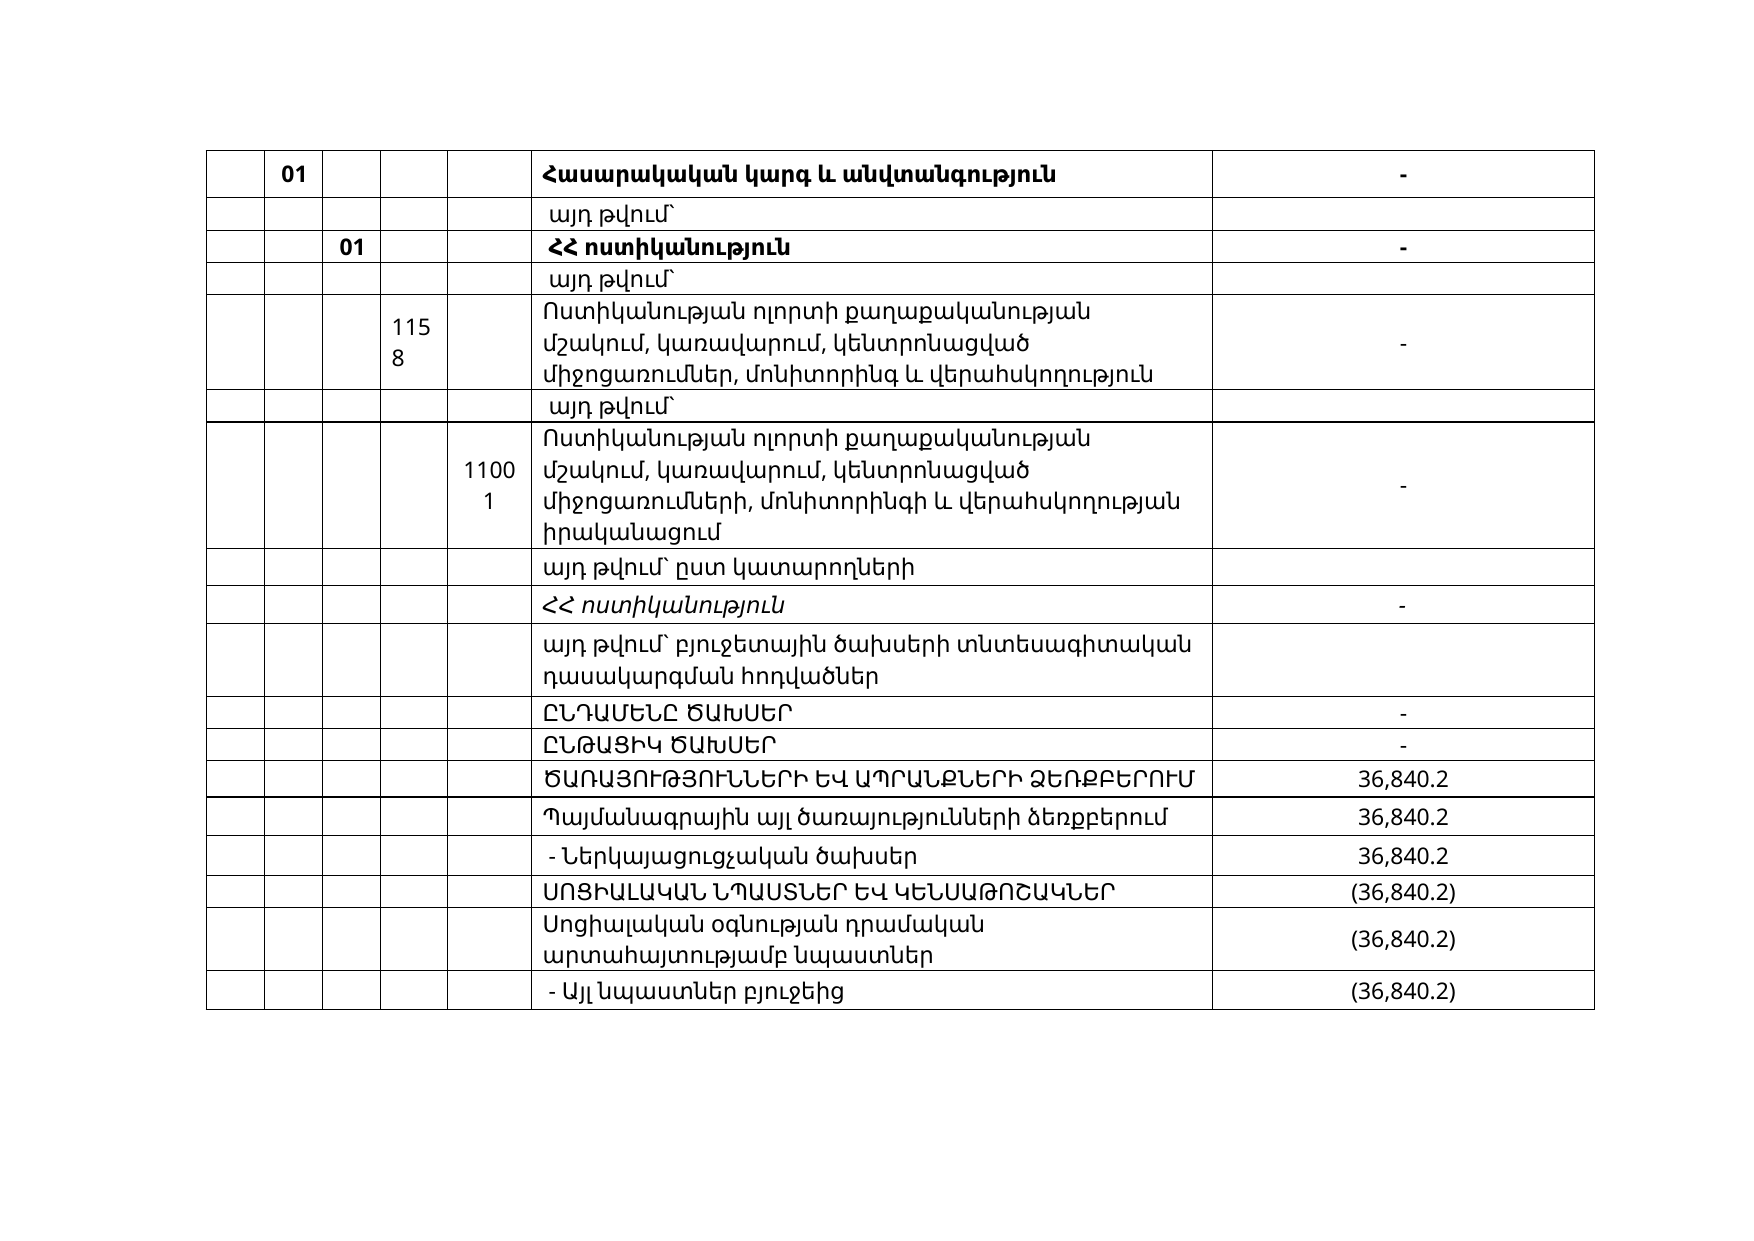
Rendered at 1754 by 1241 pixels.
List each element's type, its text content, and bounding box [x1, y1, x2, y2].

table_cell [381, 836, 447, 874]
table_cell 01 [265, 151, 322, 197]
table_cell [265, 836, 322, 874]
table_cell ԸՆԹԱՑԻԿ ԾԱԽՍԵՐ [532, 729, 1212, 760]
table_cell [265, 295, 322, 389]
table_cell 11001 [448, 423, 531, 547]
table_cell [207, 697, 264, 728]
table_cell այդ թվում` [532, 198, 1212, 230]
table_cell [1213, 549, 1594, 585]
table_cell [381, 198, 447, 230]
table_cell [265, 549, 322, 585]
table_cell [207, 624, 264, 696]
table_cell [381, 908, 447, 970]
table_cell Պայմանագրային այլ ծառայությունների ձեռքբերում [532, 798, 1212, 835]
table_cell [265, 390, 322, 421]
table_cell ԸՆԴԱՄԵՆԸ ԾԱԽՍԵՐ [532, 697, 1212, 728]
table_cell [265, 876, 322, 907]
table_cell այդ թվում` [532, 263, 1212, 294]
table_cell [207, 390, 264, 421]
table_cell [1213, 624, 1594, 696]
table_cell - [1213, 295, 1594, 389]
table_cell [323, 549, 380, 585]
table_cell [265, 798, 322, 835]
table_cell [381, 423, 447, 547]
table_cell [1213, 263, 1594, 294]
table_cell [265, 624, 322, 696]
table_cell [207, 198, 264, 230]
table_cell [381, 586, 447, 622]
table_cell [323, 697, 380, 728]
table_cell [448, 624, 531, 696]
table_cell [265, 761, 322, 796]
table_cell [323, 586, 380, 622]
table_cell [265, 231, 322, 262]
table_cell [323, 729, 380, 760]
table_cell [448, 586, 531, 622]
table_cell [323, 423, 380, 547]
table_cell [265, 263, 322, 294]
table_cell 36,840.2 [1213, 761, 1594, 796]
table_cell [207, 263, 264, 294]
table_cell [323, 295, 380, 389]
table_cell [207, 295, 264, 389]
table_cell Ոստիկանության ոլորտի քաղաքականության մշակում, կառավարում, կենտրոնացված միջոցառումների, մոնիտորինգի և վերահսկողության իրականացում [532, 423, 1212, 547]
table_cell 36,840.2 [1213, 836, 1594, 874]
table_cell [207, 908, 264, 970]
table_cell [207, 798, 264, 835]
table_cell [381, 697, 447, 728]
table_cell 1158 [381, 295, 447, 389]
table_cell [381, 390, 447, 421]
table_cell [323, 624, 380, 696]
table_cell [323, 761, 380, 796]
table_cell [323, 836, 380, 874]
table_cell - [1213, 423, 1594, 547]
table_cell [448, 390, 531, 421]
table_cell [1213, 390, 1594, 421]
table_cell [207, 423, 264, 547]
table_cell (36,840.2) [1213, 971, 1594, 1009]
table_cell այդ թվում` բյուջետային ծախսերի տնտեսագիտական դասակարգման հոդվածներ [532, 624, 1212, 696]
table_cell [448, 697, 531, 728]
table_cell Ոստիկանության ոլորտի քաղաքականության մշակում, կառավարում, կենտրոնացված միջոցառումներ, մոնիտորինգ և վերահսկողություն [532, 295, 1212, 389]
table_cell [207, 586, 264, 622]
table_cell [381, 624, 447, 696]
table_cell - [1213, 729, 1594, 760]
table_cell - [1213, 586, 1594, 622]
table_cell - [1213, 697, 1594, 728]
table_cell [265, 908, 322, 970]
table_cell [448, 549, 531, 585]
table_cell [448, 908, 531, 970]
table_cell [381, 549, 447, 585]
table_cell - Այլ նպաստներ բյուջեից [532, 971, 1212, 1009]
table_cell Սոցիալական օգնության դրամական արտահայտությամբ նպաստներ [532, 908, 1212, 970]
table_cell [207, 836, 264, 874]
table_cell 01 [323, 231, 380, 262]
table_cell [448, 876, 531, 907]
table_cell [207, 761, 264, 796]
table_cell [448, 263, 531, 294]
table_cell [265, 729, 322, 760]
table_cell 36,840.2 [1213, 798, 1594, 835]
table_cell [207, 549, 264, 585]
table_cell [381, 876, 447, 907]
table_cell [448, 295, 531, 389]
table_cell (36,840.2) [1213, 908, 1594, 970]
table_cell [448, 836, 531, 874]
table_cell [323, 263, 380, 294]
table_cell [323, 198, 380, 230]
table_cell [207, 876, 264, 907]
table_cell [381, 761, 447, 796]
table_cell ՍՈՑԻԱԼԱԿԱՆ ՆՊԱՍՏՆԵՐ ԵՎ ԿԵՆՍԱԹՈՇԱԿՆԵՐ [532, 876, 1212, 907]
table_cell [265, 971, 322, 1009]
table_cell [323, 876, 380, 907]
table_cell [265, 423, 322, 547]
table_cell [381, 231, 447, 262]
table_cell [323, 390, 380, 421]
table_cell [207, 151, 264, 197]
table_cell [448, 729, 531, 760]
table_cell [381, 263, 447, 294]
table_cell այդ թվում` [532, 390, 1212, 421]
table_cell [323, 151, 380, 197]
table_cell ՀՀ ոստիկանություն [532, 231, 1212, 262]
table_cell [448, 151, 531, 197]
table_cell այդ թվում` ըստ կատարողների [532, 549, 1212, 585]
table_cell [265, 697, 322, 728]
table_cell [381, 798, 447, 835]
table_cell ԾԱՌԱՅՈՒԹՅՈՒՆՆԵՐԻ ԵՎ ԱՊՐԱՆՔՆԵՐԻ ՁԵՌՔԲԵՐՈՒՄ [532, 761, 1212, 796]
table_cell [381, 729, 447, 760]
table_cell [1213, 198, 1594, 230]
table_cell [265, 198, 322, 230]
table_cell [448, 231, 531, 262]
table_cell - [1213, 151, 1594, 197]
table_cell [381, 151, 447, 197]
table_cell [381, 971, 447, 1009]
table_cell [323, 798, 380, 835]
table_cell (36,840.2) [1213, 876, 1594, 907]
table_cell ՀՀ ոստիկանություն [532, 586, 1212, 622]
table_cell [207, 231, 264, 262]
table_cell [448, 198, 531, 230]
table_cell [448, 971, 531, 1009]
table_cell [207, 729, 264, 760]
table_cell [323, 908, 380, 970]
table_cell Հասարակական կարգ և անվտանգություն [532, 151, 1212, 197]
table_cell [323, 971, 380, 1009]
table_cell [207, 971, 264, 1009]
table_cell [448, 761, 531, 796]
table_cell [265, 586, 322, 622]
table_cell - Ներկայացուցչական ծախսեր [532, 836, 1212, 874]
table_cell - [1213, 231, 1594, 262]
table_cell [448, 798, 531, 835]
